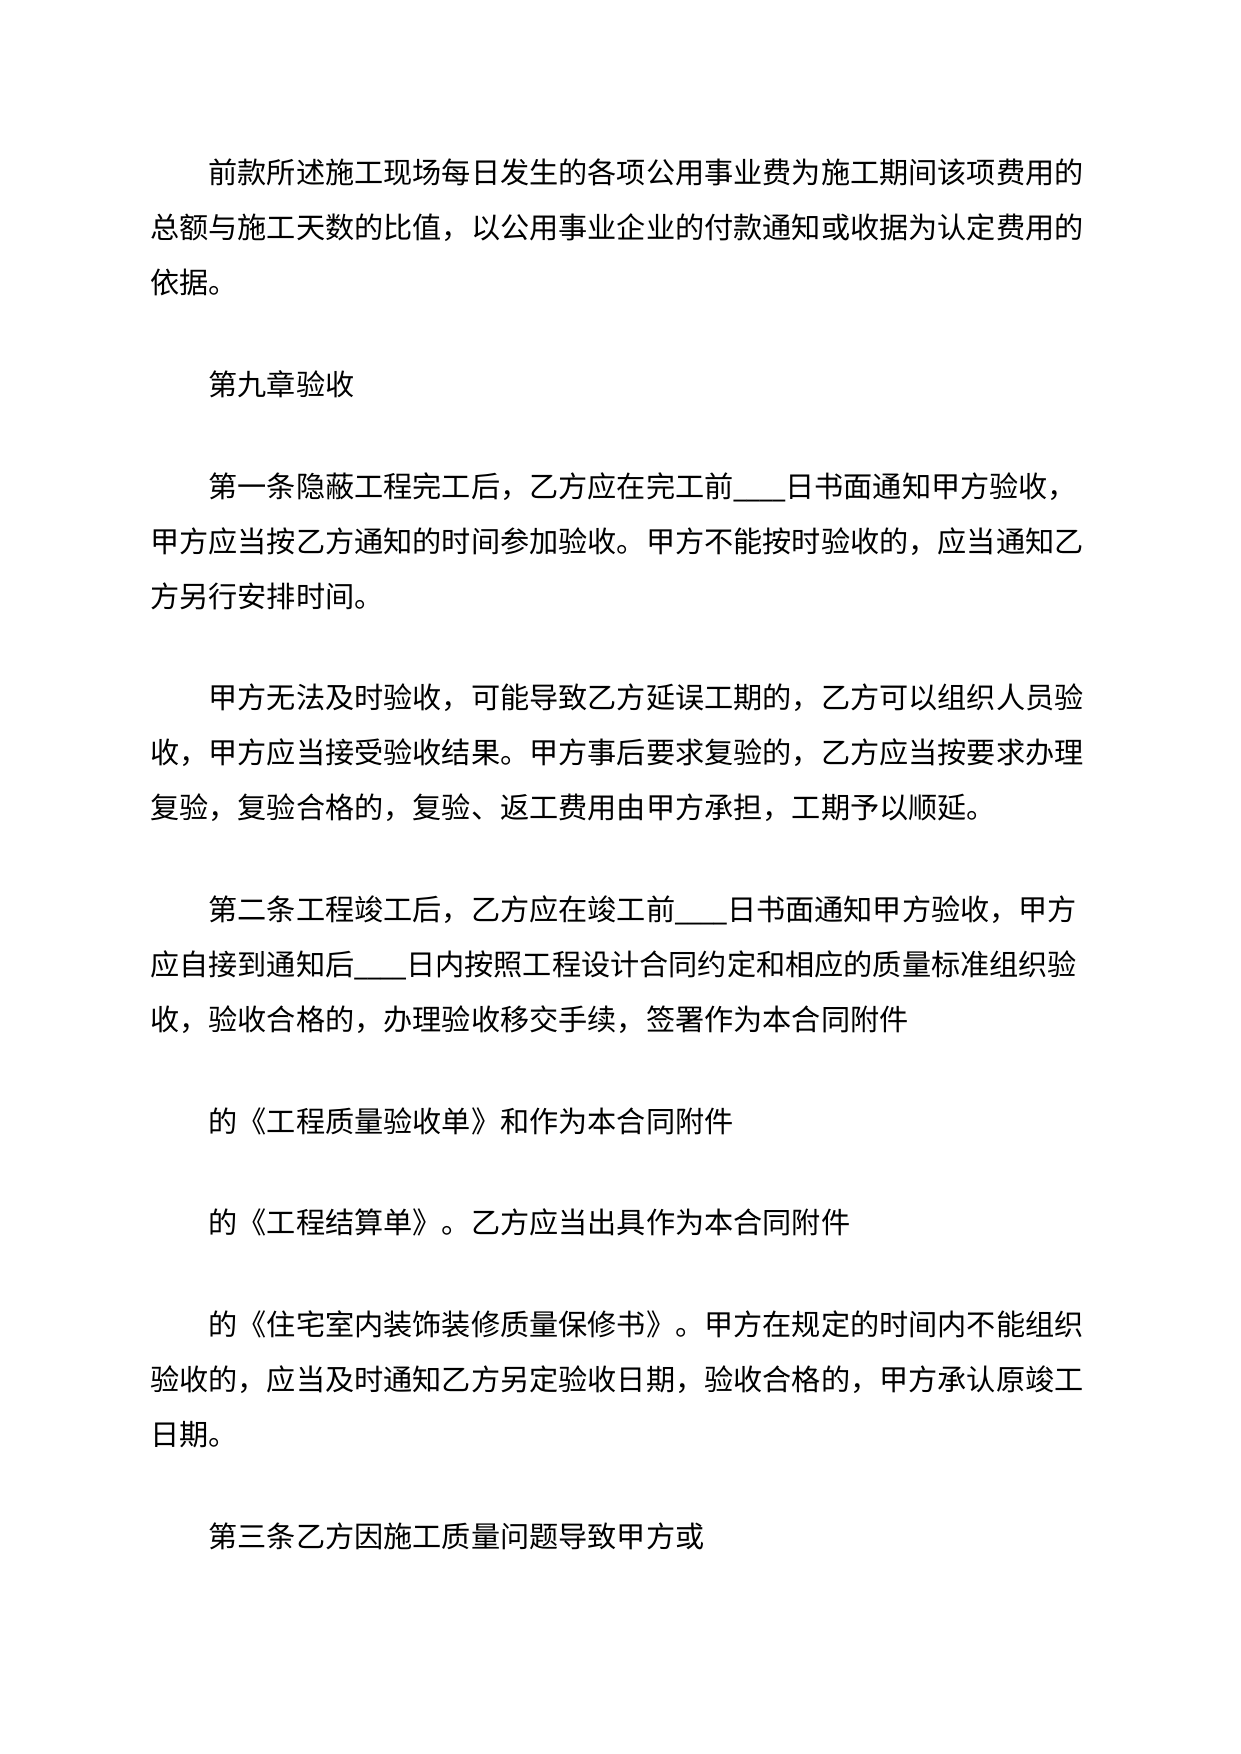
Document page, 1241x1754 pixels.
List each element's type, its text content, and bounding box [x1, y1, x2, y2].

text 甲方无法及时验收，可能导致乙方延误工期的，乙方可以组织人员验收，甲方应当接受验收结果。甲方事后要求复验的，乙方应当按要求办理复验，复验合格的，复验、返工费用由甲方承担，工期予以顺延。 [150, 675, 1090, 827]
text 第九章验收 [150, 362, 1090, 404]
text 的《工程质量验收单》和作为本合同附件 [150, 1098, 1090, 1141]
text 的《工程结算单》。乙方应当出具作为本合同附件 [150, 1200, 1090, 1242]
text 第二条工程竣工后，乙方应在竣工前____日书面通知甲方验收，甲方应自接到通知后____日内按照工程设计合同约定和相应的质量标准组织验收，验收合格的，办理验收移交手续，签署作为本合同附件 [150, 887, 1090, 1039]
text 第一条隐蔽工程完工后，乙方应在完工前____日书面通知甲方验收，甲方应当按乙方通知的时间参加验收。甲方不能按时验收的，应当通知乙方另行安排时间。 [150, 463, 1090, 616]
text 第三条乙方因施工质量问题导致甲方或 [150, 1513, 1090, 1556]
text 的《住宅室内装饰装修质量保修书》。甲方在规定的时间内不能组织验收的，应当及时通知乙方另定验收日期，验收合格的，甲方承认原竣工日期。 [150, 1302, 1090, 1454]
text 前款所述施工现场每日发生的各项公用事业费为施工期间该项费用的总额与施工天数的比值，以公用事业企业的付款通知或收据为认定费用的依据。 [150, 150, 1090, 302]
